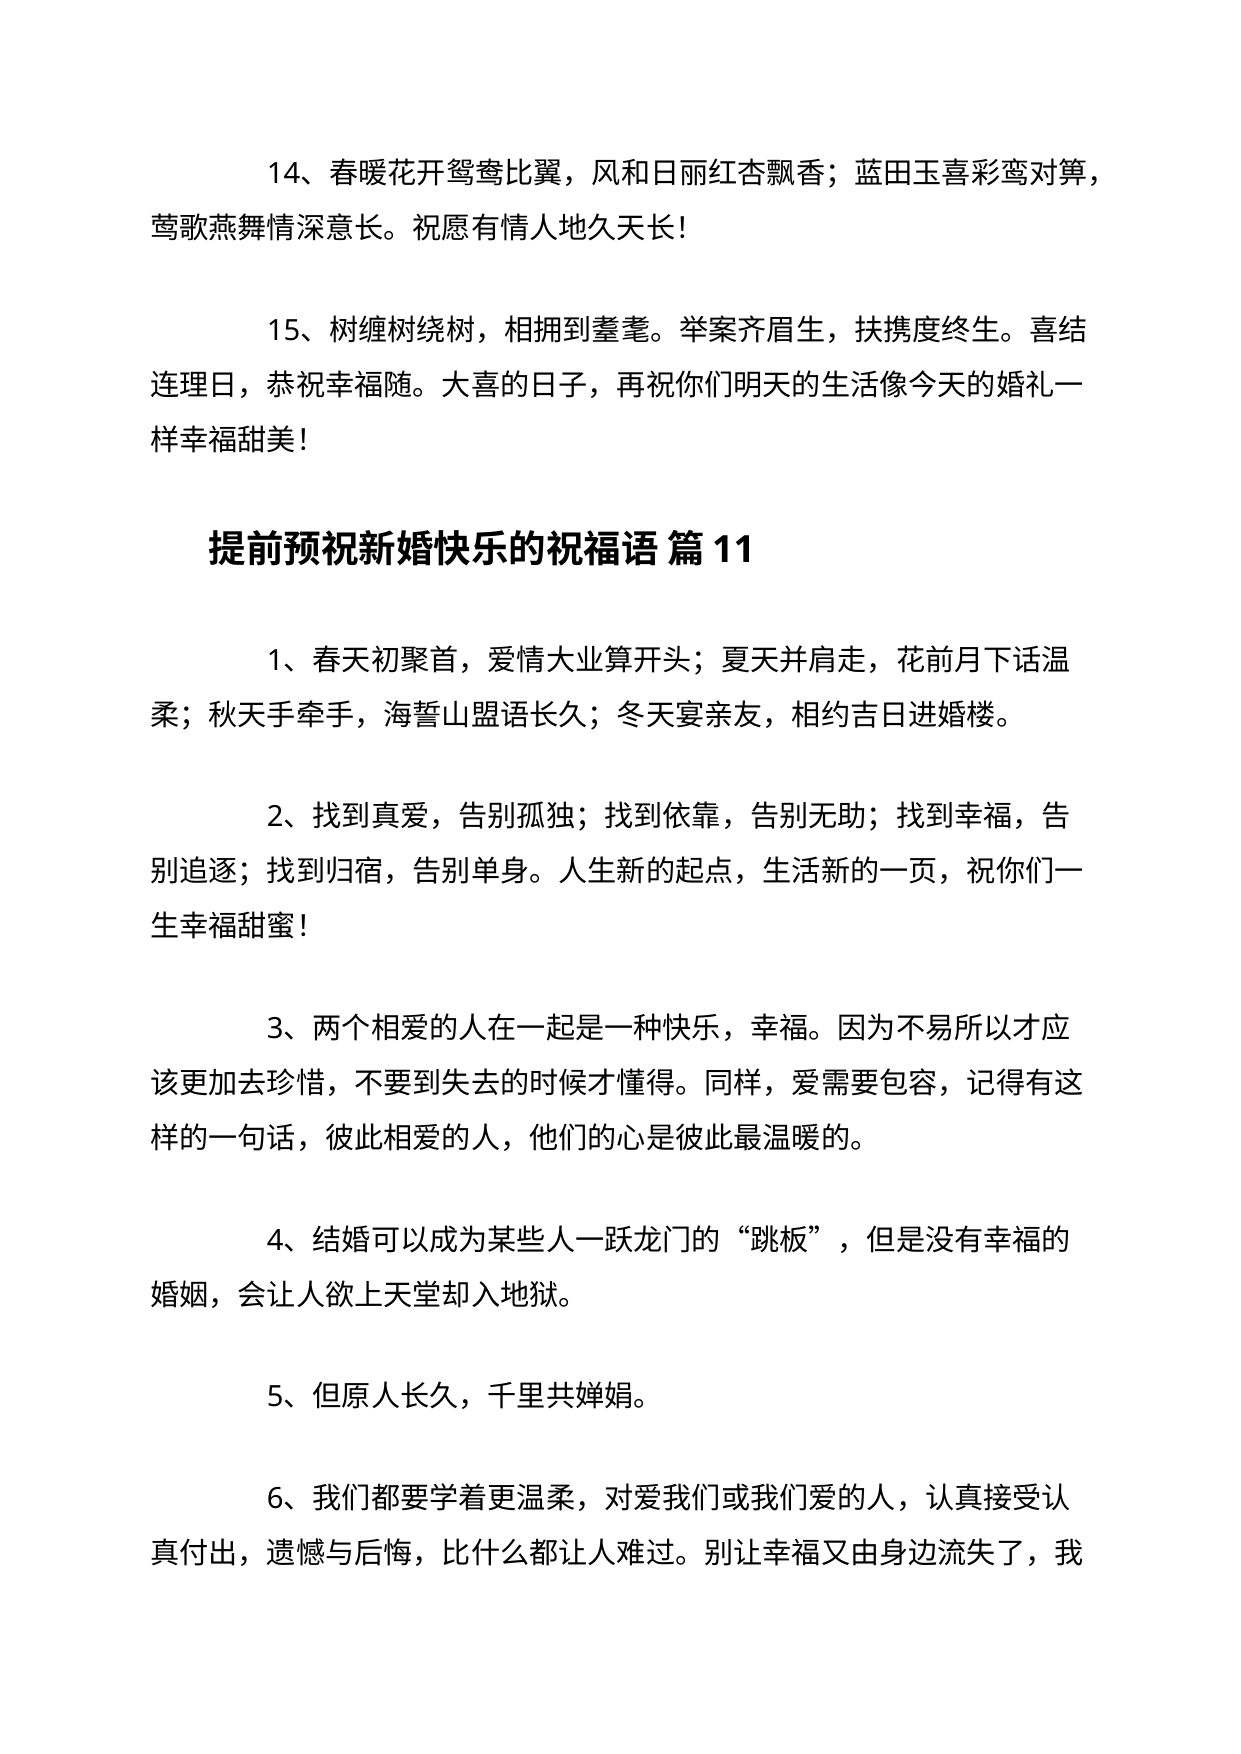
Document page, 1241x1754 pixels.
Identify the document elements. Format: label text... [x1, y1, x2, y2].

text 2、找到真爱，告别孤独；找到依靠，告别无助；找到幸福，告别追逐；找到归宿，告别单身。人生新的起点，生活新的一页，祝你们一生幸福甜蜜！ [150, 793, 1090, 945]
text 5、但原人长久，千里共婵娟。 [150, 1373, 1090, 1415]
text 提前预祝新婚快乐的祝福语 篇11 [150, 518, 1090, 573]
text 14、春暖花开鸳鸯比翼，风和日丽红杏飘香；蓝田玉喜彩鸾对箅，莺歌燕舞情深意长。祝愿有情人地久天长！ [150, 150, 1090, 247]
text 15、树缠树绕树，相拥到耋耄。举案齐眉生，扶携度终生。喜结连理日，恭祝幸福随。大喜的日子，再祝你们明天的生活像今天的婚礼一样幸福甜美！ [150, 307, 1090, 459]
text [150, 1475, 1090, 1572]
text 3、两个相爱的人在一起是一种快乐，幸福。因为不易所以才应该更加去珍惜，不要到失去的时候才懂得。同样，爱需要包容，记得有这样的一句话，彼此相爱的人，他们的心是彼此最温暖的。 [150, 1004, 1090, 1157]
text 1、春天初聚首，爱情大业算开头；夏天并肩走，花前月下话温柔；秋天手牵手，海誓山盟语长久；冬天宴亲友，相约吉日进婚楼。 [150, 636, 1090, 733]
text 4、结婚可以成为某些人一跃龙门的“跳板”，但是没有幸福的婚姻，会让人欲上天堂却入地狱。 [150, 1216, 1090, 1313]
